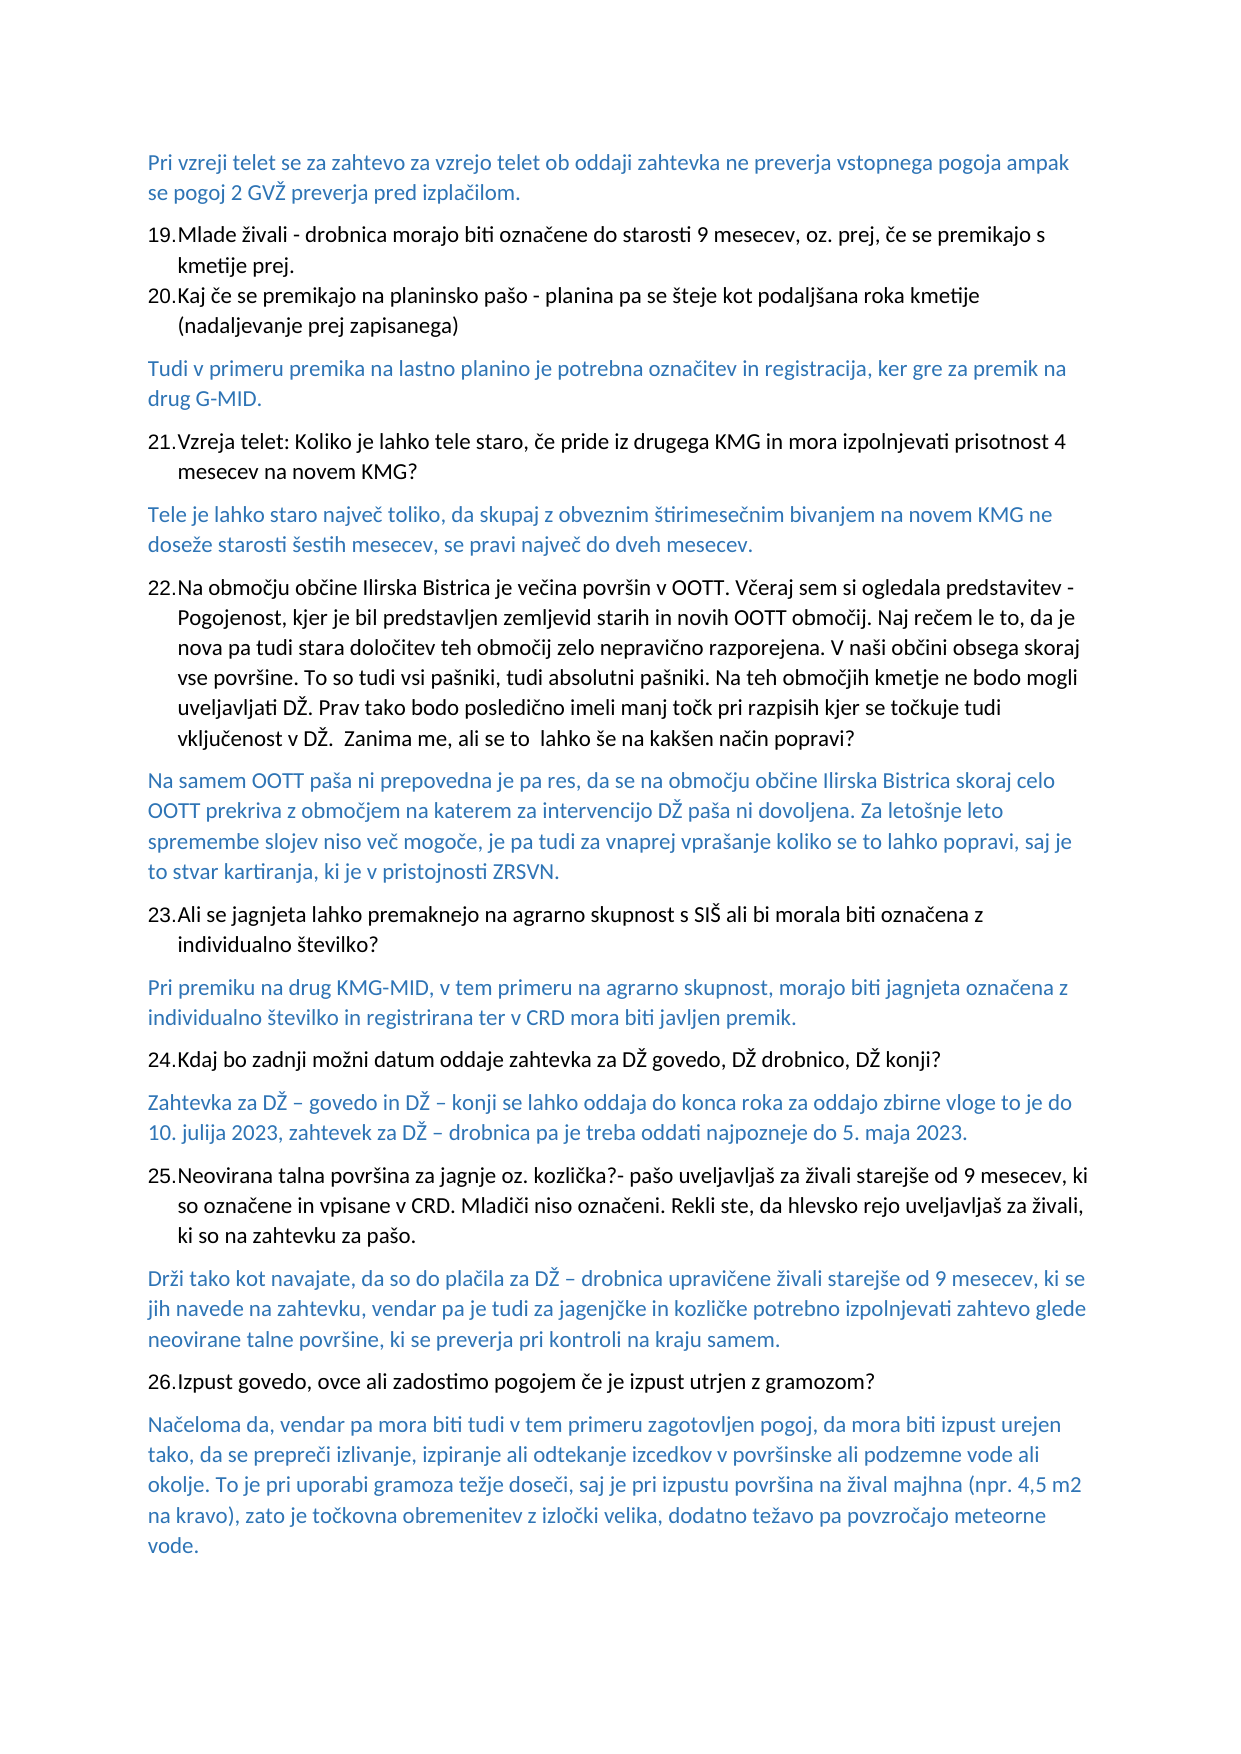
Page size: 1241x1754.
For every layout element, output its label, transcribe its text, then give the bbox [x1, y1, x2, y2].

list Mlade živali - drobnica morajo biti označene do starosti 9 mesecev, oz. prej, če se premikajo s kmetije prej. [148, 221, 1093, 279]
list Vzreja telet: Koliko je lahko tele staro, če pride iz drugega KMG in mora izpolnjevati prisotnost 4 mesecev na novem KMG? [148, 427, 1093, 485]
text Pri vzreji telet se za zahtevo za vzrejo telet ob oddaji zahtevka ne preverja vstopnega pogoja ampak se pogoj 2 GVŽ preverja pred izplačilom. [148, 148, 1093, 206]
text Na samem OOTT paša ni prepovedna je pa res, da se na območju občine Ilirska Bistrica skoraj celo OOTT prekriva z območjem na katerem za intervencijo DŽ paša ni dovoljena. Za letošnje leto spremembe slojev niso več mogoče, je pa tudi za vnaprej vprašanje koliko se to lahko popravi, saj je to stvar kartiranja, ki je v pristojnosti ZRSVN. [148, 766, 1093, 885]
list Kaj če se premikajo na planinsko pašo - planina pa se šteje kot podaljšana roka kmetije (nadaljevanje prej zapisanega) [148, 281, 1093, 339]
text Zahtevka za DŽ – govedo in DŽ – konji se lahko oddaja do konca roka za oddajo zbirne vloge to je do 10. julija 2023, zahtevek za DŽ – drobnica pa je treba oddati najpozneje do 5. maja 2023. [148, 1088, 1093, 1146]
list Neovirana talna površina za jagnje oz. kozlička?- pašo uveljavljaš za živali starejše od 9 mesecev, ki so označene in vpisane v CRD. Mladiči niso označeni. Rekli ste, da hlevsko rejo uveljavljaš za živali, ki so na zahtevku za pašo. [148, 1161, 1093, 1249]
text Tudi v primeru premika na lastno planino je potrebna označitev in registracija, ker gre za premik na drug G-MID. [148, 354, 1093, 412]
list Ali se jagnjeta lahko premaknejo na agrarno skupnost s SIŠ ali bi morala biti označena z individualno številko? [148, 900, 1093, 958]
text Pri premiku na drug KMG-MID, v tem primeru na agrarno skupnost, morajo biti jagnjeta označena z individualno številko in registrirana ter v CRD mora biti javljen premik. [148, 973, 1093, 1031]
text Načeloma da, vendar pa mora biti tudi v tem primeru zagotovljen pogoj, da mora biti izpust urejen tako, da se prepreči izlivanje, izpiranje ali odtekanje izcedkov v površinske ali podzemne vode ali okolje. To je pri uporabi gramoza težje doseči, saj je pri izpustu površina na žival majhna (npr. 4,5 m2 na kravo), zato je točkovna obremenitev z izločki velika, dodatno težavo pa povzročajo meteorne vode. [148, 1410, 1093, 1559]
text Tele je lahko staro največ toliko, da skupaj z obveznim štirimesečnim bivanjem na novem KMG ne doseže starosti šestih mesecev, se pravi največ do dveh mesecev. [148, 500, 1093, 558]
text Drži tako kot navajate, da so do plačila za DŽ – drobnica upravičene živali starejše od 9 mesecev, ki se jih navede na zahtevku, vendar pa je tudi za jagenjčke in kozličke potrebno izpolnjevati zahtevo glede neovirane talne površine, ki se preverja pri kontroli na kraju samem. [148, 1264, 1093, 1353]
list Na območju občine Ilirska Bistrica je večina površin v OOTT. Včeraj sem si ogledala predstavitev -Pogojenost, kjer je bil predstavljen zemljevid starih in novih OOTT območij. Naj rečem le to, da je nova pa tudi stara določitev teh območij zelo nepravično razporejena. V naši občini obsega skoraj vse površine. To so tudi vsi pašniki, tudi absolutni pašniki. Na teh območjih kmetje ne bodo mogli uveljavljati DŽ. Prav tako bodo posledično imeli manj točk pri razpisih kjer se točkuje tudi vključenost v DŽ. Zanima me, ali se to lahko še na kakšen način popravi? [148, 573, 1093, 752]
list Kdaj bo zadnji možni datum oddaje zahtevka za DŽ govedo, DŽ drobnico, DŽ konji? [148, 1046, 1093, 1073]
list Izpust govedo, ovce ali zadostimo pogojem če je izpust utrjen z gramozom? [148, 1367, 1093, 1395]
